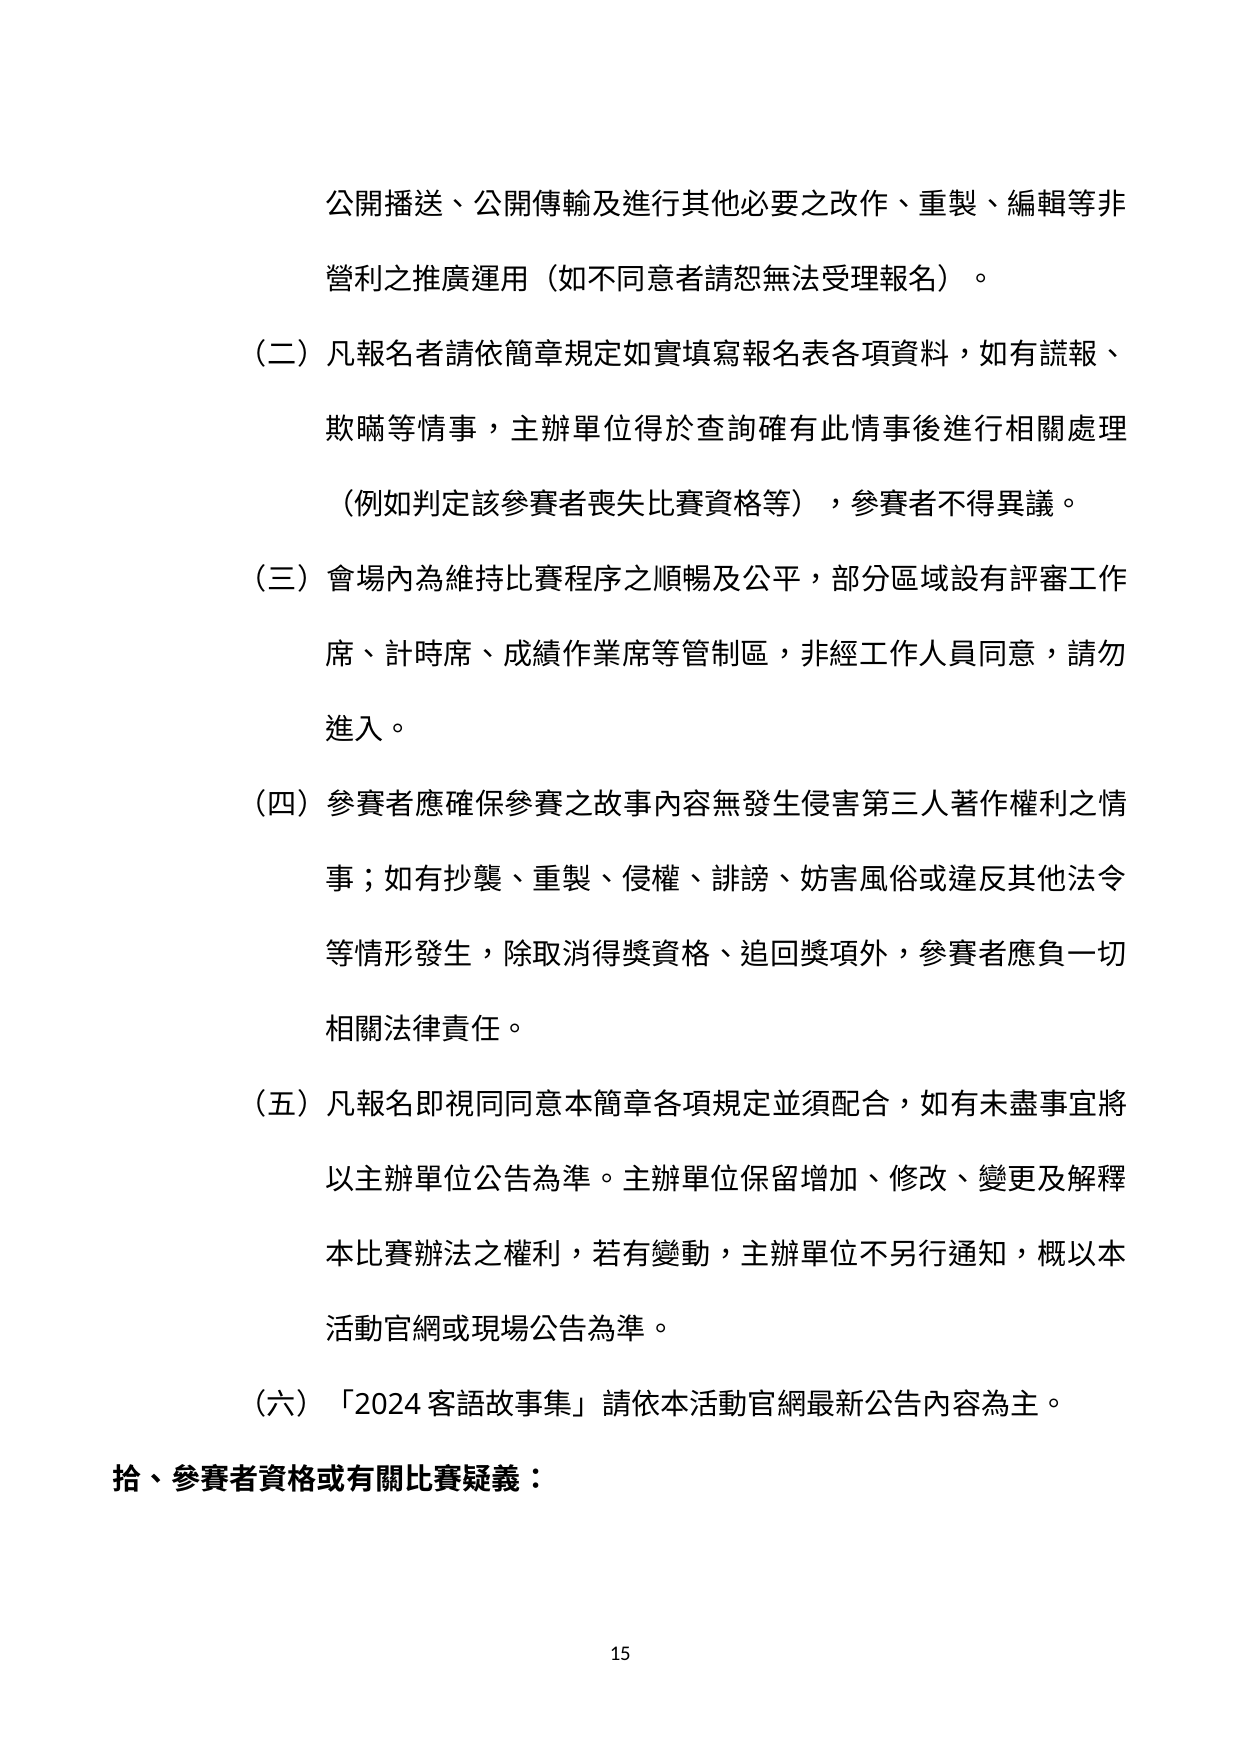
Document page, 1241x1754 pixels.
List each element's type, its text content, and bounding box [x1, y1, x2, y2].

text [237, 164, 1128, 314]
text （六）「2024客語故事集」請依本活動官網最新公告內容為主。 [237, 1364, 1128, 1439]
text （五）凡報名即視同同意本簡章各項規定並須配合，如有未盡事宜將以主辦單位公告為準。主辦單位保留增加、修改、變更及解釋本比賽辦法之權利，若有變動，主辦單位不另行通知，概以本活動官網或現場公告為準。 [237, 1064, 1128, 1364]
text （三）會場內為維持比賽程序之順暢及公平，部分區域設有評審工作席、計時席、成績作業席等管制區，非經工作人員同意，請勿進入。 [237, 539, 1128, 764]
text （四）參賽者應確保參賽之故事內容無發生侵害第三人著作權利之情事；如有抄襲、重製、侵權、誹謗、妨害風俗或違反其他法令等情形發生，除取消得獎資格、追回獎項外，參賽者應負一切相關法律責任。 [237, 764, 1128, 1064]
text （二）凡報名者請依簡章規定如實填寫報名表各項資料，如有謊報、欺瞞等情事，主辦單位得於查詢確有此情事後進行相關處理（例如判定該參賽者喪失比賽資格等），參賽者不得異議。 [237, 314, 1128, 539]
text 拾、參賽者資格或有關比賽疑義： [112, 1439, 1128, 1514]
